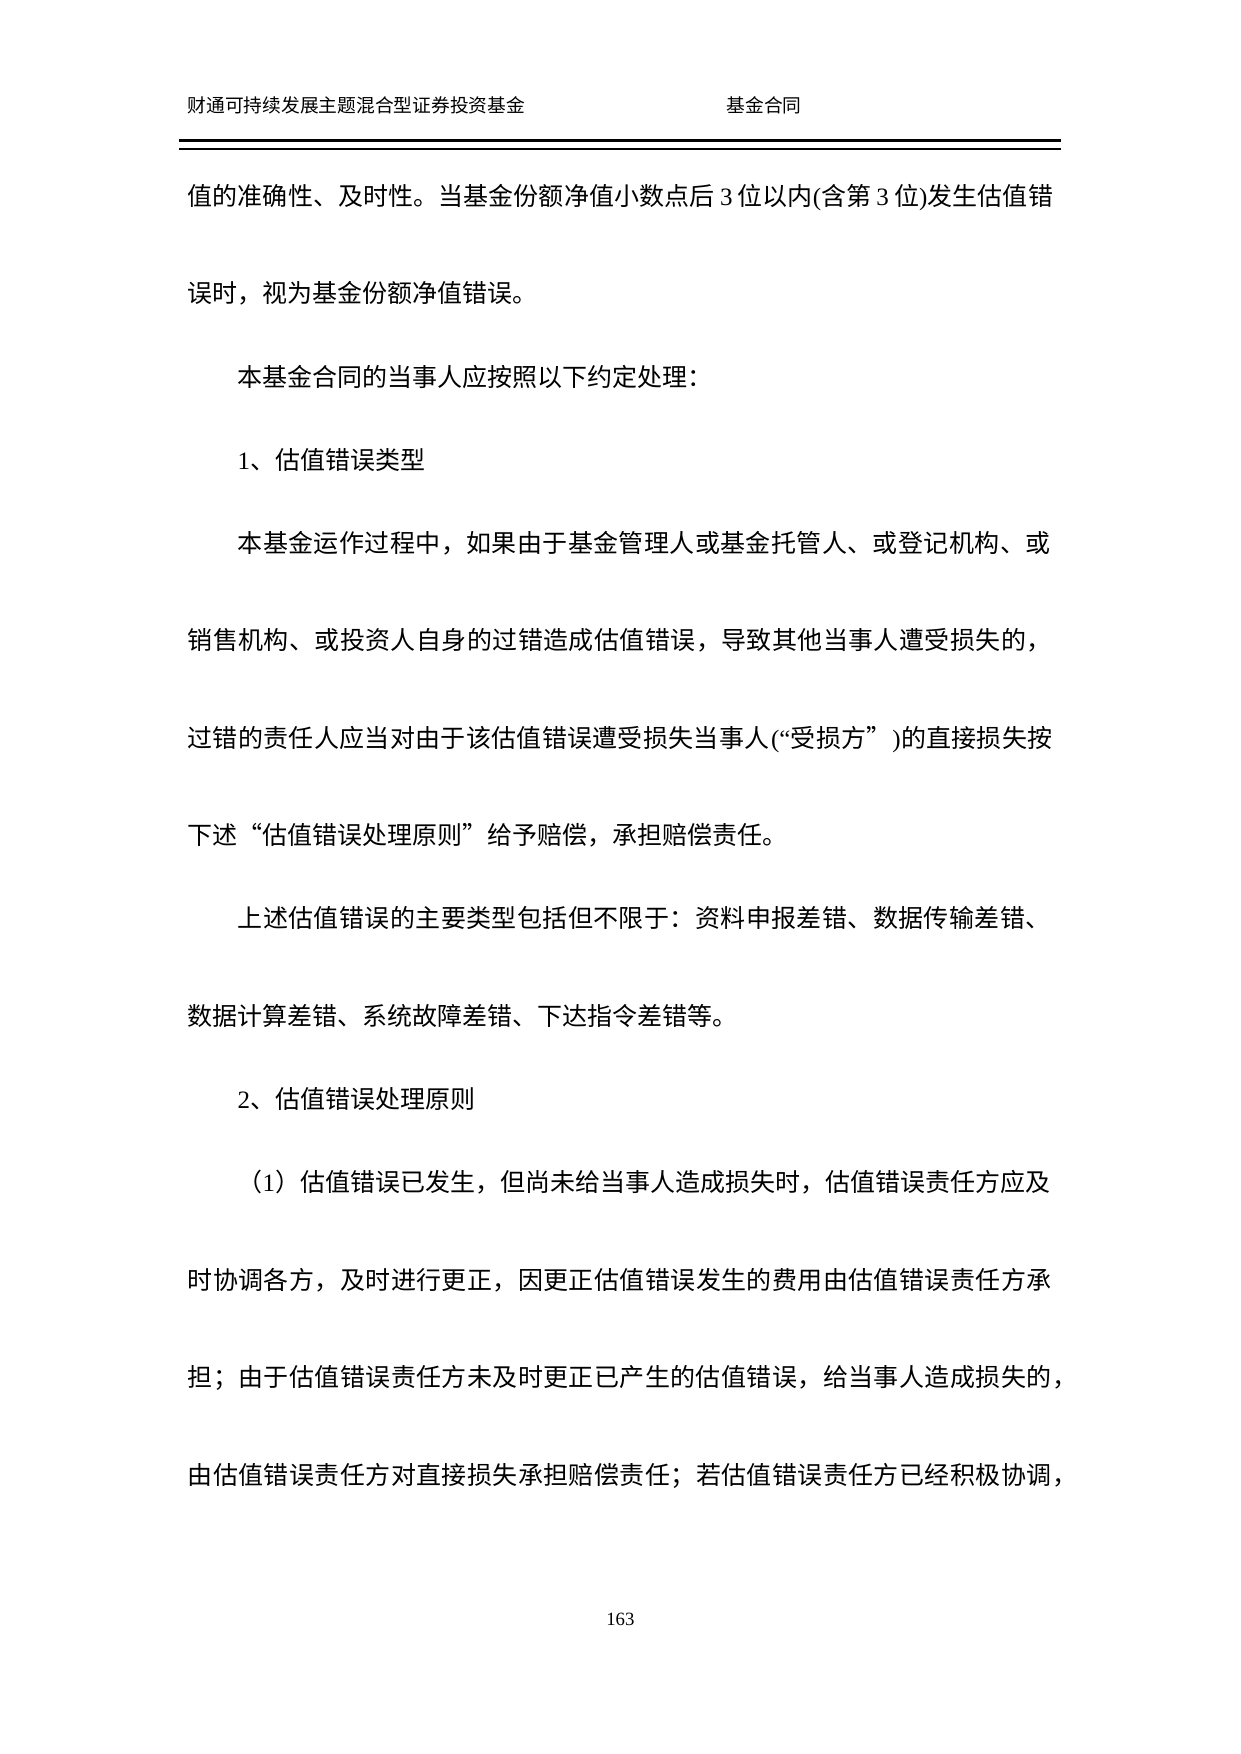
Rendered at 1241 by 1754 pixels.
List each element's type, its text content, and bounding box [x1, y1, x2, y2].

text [187, 1148, 1053, 1506]
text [187, 162, 1053, 324]
text 2、估值错误处理原则 [187, 1065, 1053, 1130]
text 本基金运作过程中，如果由于基金管理人或基金托管人、或登记机构、或销售机构、或投资人自身的过错造成估值错误，导致其他当事人遭受损失的，过错的责任人应当对由于该估值错误遭受损失当事人(“受损方”)的直接损失按下述“估值错误处理原则”给予赔偿，承担赔偿责任。 [187, 509, 1053, 866]
text 上述估值错误的主要类型包括但不限于：资料申报差错、数据传输差错、数据计算差错、系统故障差错、下达指令差错等。 [187, 884, 1053, 1047]
text 1、估值错误类型 [187, 426, 1053, 491]
text 本基金合同的当事人应按照以下约定处理： [187, 343, 1053, 408]
